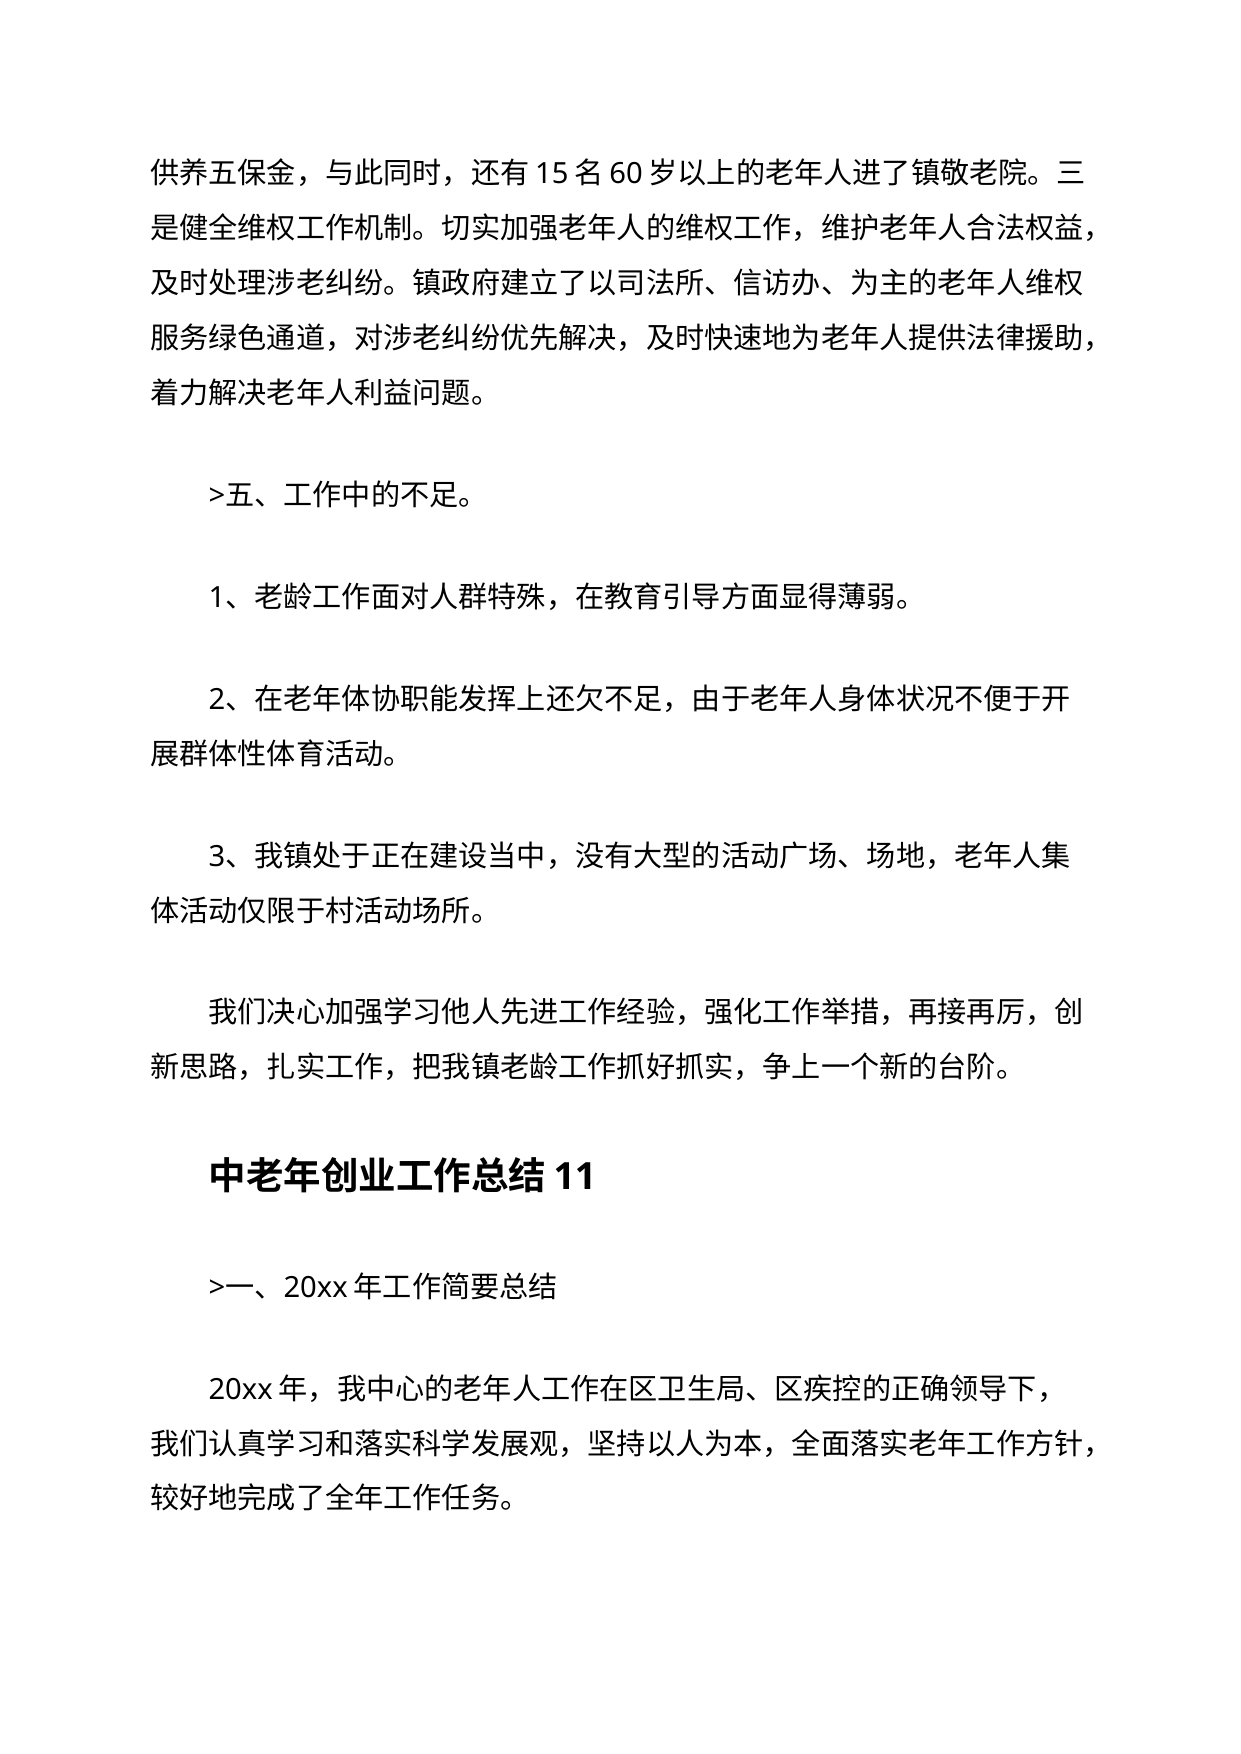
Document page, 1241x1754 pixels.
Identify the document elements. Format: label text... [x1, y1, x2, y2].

text 1、老龄工作面对人群特殊，在教育引导方面显得薄弱。 [150, 573, 1090, 616]
text 2、在老年体协职能发挥上还欠不足，由于老年人身体状况不便于开展群体性体育活动。 [150, 675, 1090, 773]
text 3、我镇处于正在建设当中，没有大型的活动广场、场地，老年人集体活动仅限于村活动场所。 [150, 832, 1090, 929]
text 20xx年，我中心的老年人工作在区卫生局、区疾控的正确领导下，我们认真学习和落实科学发展观，坚持以人为本，全面落实老年工作方针，较好地完成了全年工作任务。 [150, 1365, 1090, 1517]
text >一、20xx年工作简要总结 [150, 1263, 1090, 1306]
text >五、工作中的不足。 [150, 471, 1090, 514]
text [150, 150, 1090, 412]
text 中老年创业工作总结11 [150, 1146, 1090, 1200]
text 我们决心加强学习他人先进工作经验，强化工作举措，再接再厉，创新思路，扎实工作，把我镇老龄工作抓好抓实，争上一个新的台阶。 [150, 989, 1090, 1086]
